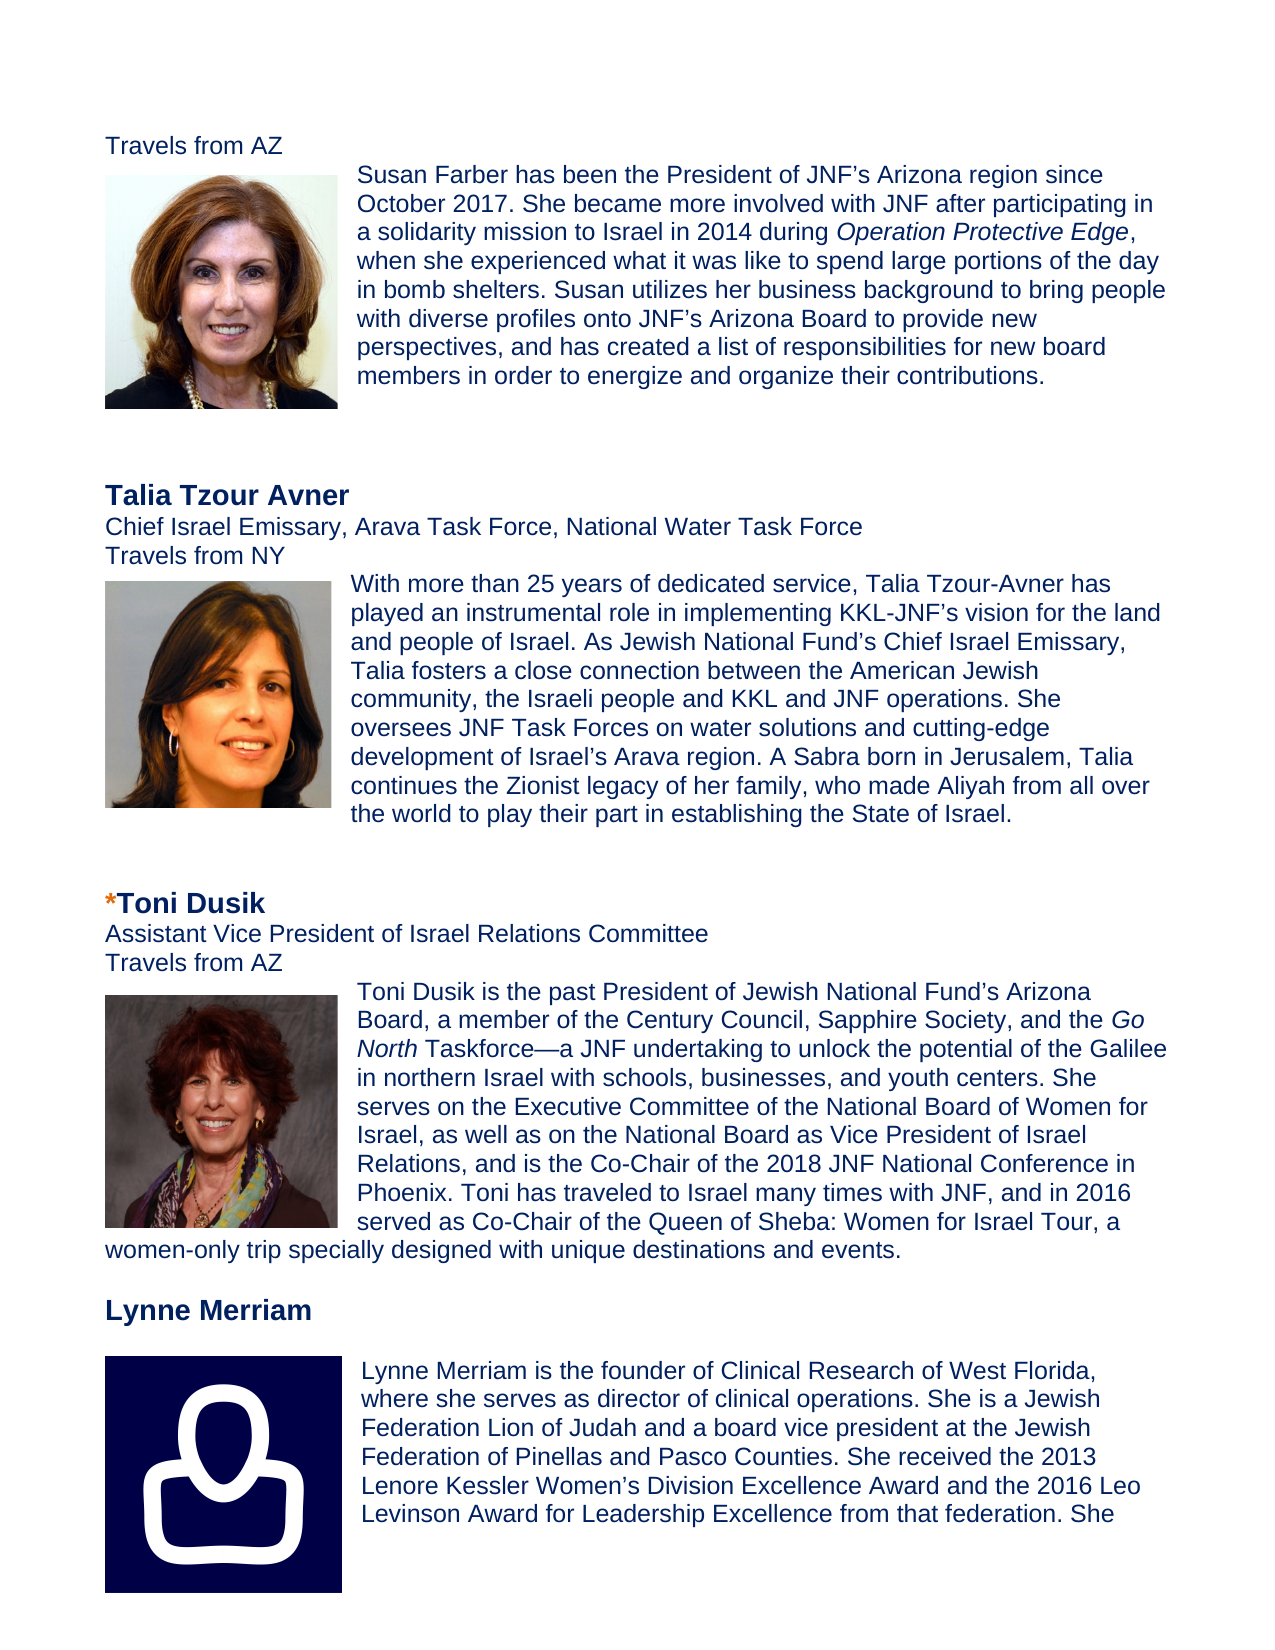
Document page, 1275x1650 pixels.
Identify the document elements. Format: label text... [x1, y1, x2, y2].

text Chief Israel Emissary, Arava Task Force, National Water Task Force [105, 512, 1170, 541]
text Travels from NY [105, 541, 1170, 569]
picture [105, 1356, 342, 1593]
text Susan Farber has been the President of JNF’s Arizona region since October 2017. She became more involved with JNF after participating in a solidarity mission to Israel in 2014 during Operation Protective Edge, when she experienced what it was like to spend large portions of the day in bomb shelters. Susan utilizes her business background to bring people with diverse profiles onto JNF’s Arizona Board to provide new perspectives, and has created a list of responsibilities for new board members in order to energize and organize their contributions. [105, 160, 1170, 390]
text With more than 25 years of dedicated service, Talia Tzour-Avner has played an instrumental role in implementing KKL-JNF’s vision for the land and people of Israel. As Jewish National Fund’s Chief Israel Emissary, Talia fosters a close connection between the American Jewish community, the Israeli people and KKL and JNF operations. She oversees JNF Task Forces on water solutions and cutting-edge development of Israel’s Arava region. A Sabra born in Jerusalem, Talia continues the Zionist legacy of her family, who made Aliyah from all over the world to play their part in establishing the State of Israel. [105, 569, 1170, 828]
text Lynne Merriam [105, 1293, 1170, 1327]
text Travels from AZ [105, 131, 1170, 160]
text Toni Dusik is the past President of Jewish National Fund’s Arizona Board, a member of the Century Council, Sapphire Society, and the Go North Taskforce—a JNF undertaking to unlock the potential of the Galilee in northern Israel with schools, businesses, and youth centers. She serves on the Executive Committee of the National Board of Women for Israel, as well as on the National Board as Vice President of Israel Relations, and is the Co-Chair of the 2018 JNF National Conference in Phoenix. Toni has traveled to Israel many times with JNF, and in 2016 served as Co-Chair of the Queen of Sheba: Women for Israel Tour, a women-only trip specially designed with unique destinations and events. [105, 977, 1170, 1264]
text *Toni Dusik [105, 886, 1170, 919]
text Travels from AZ [105, 948, 1170, 977]
text Talia Tzour Avner [105, 478, 1170, 512]
picture [105, 175, 338, 409]
text Assistant Vice President of Israel Relations Committee [105, 919, 1170, 948]
picture [105, 995, 338, 1228]
picture [105, 581, 332, 808]
